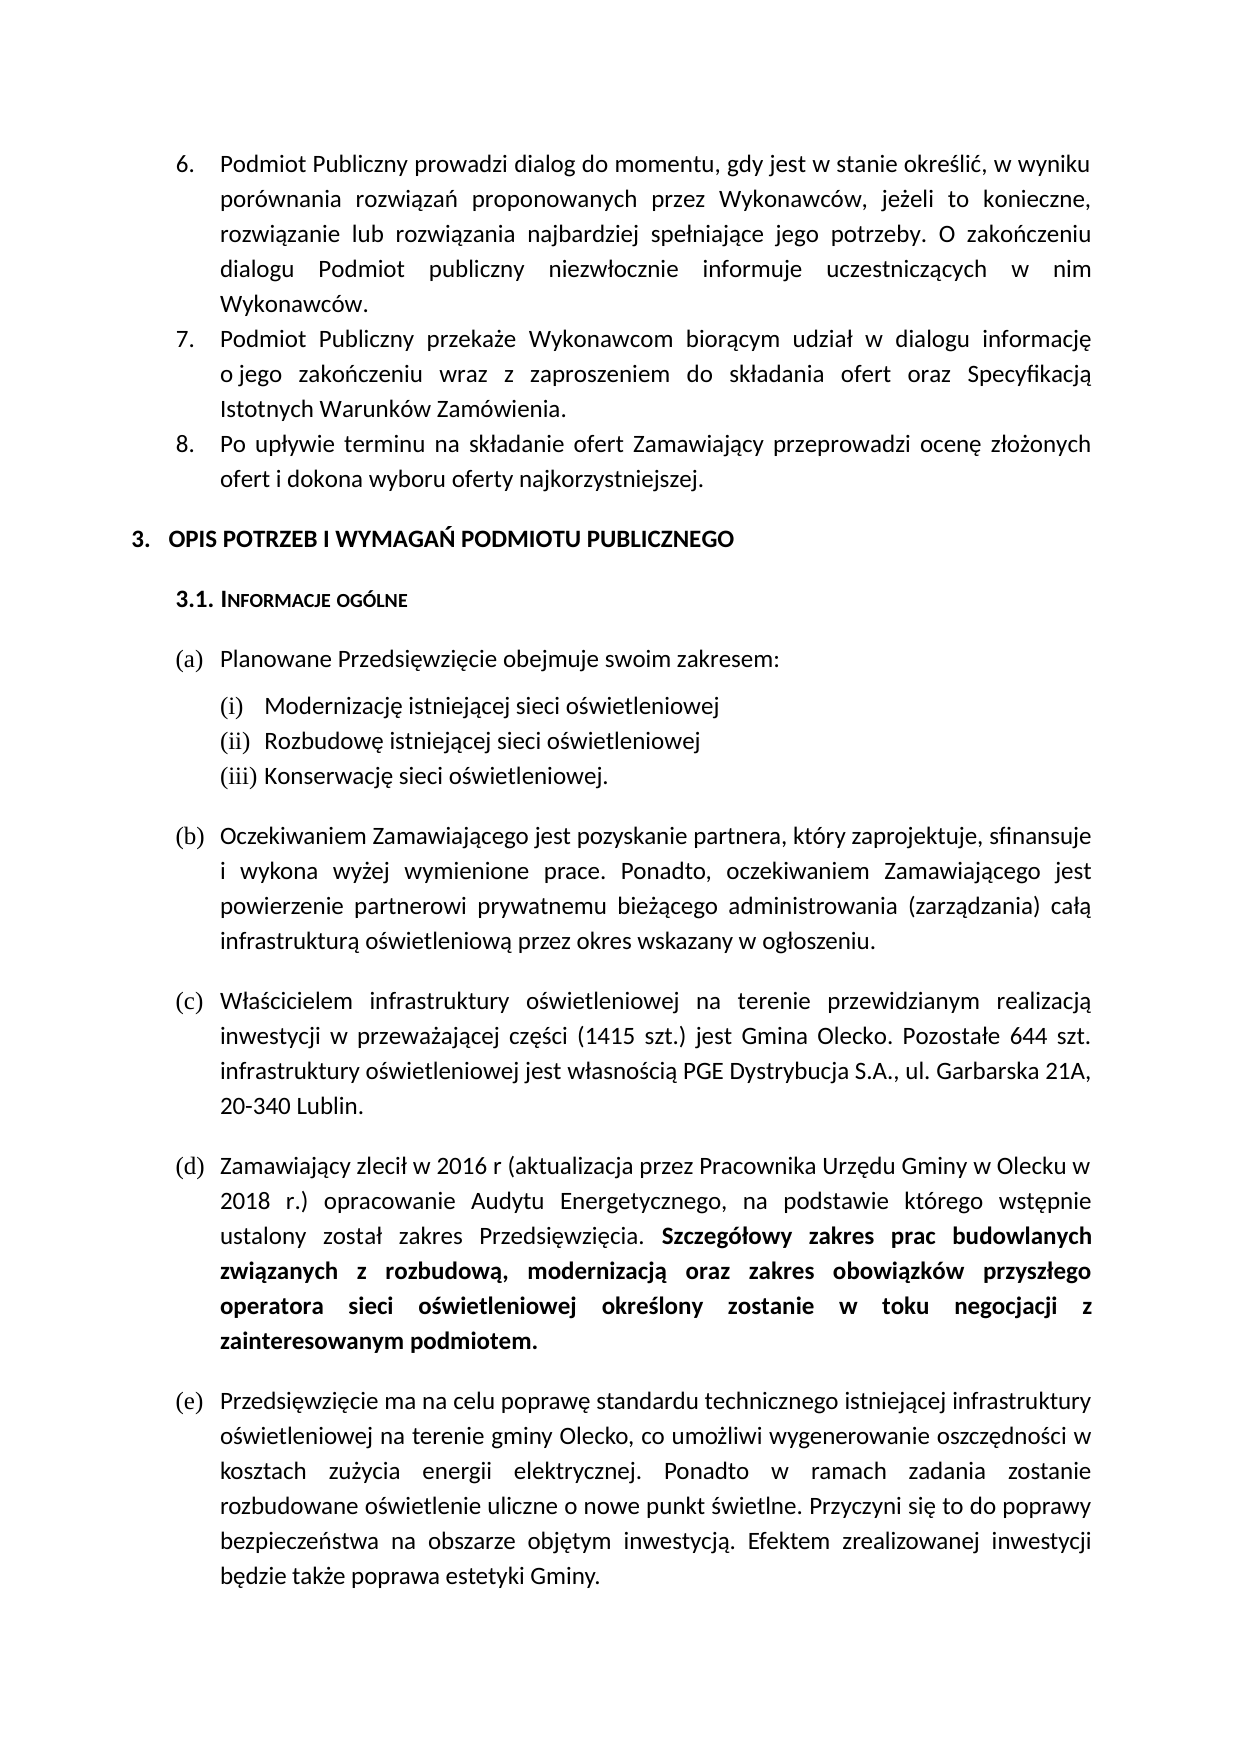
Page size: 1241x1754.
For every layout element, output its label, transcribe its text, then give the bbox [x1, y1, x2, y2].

list Konserwację sieci oświetleniowej. [220, 760, 1092, 791]
list Modernizację istniejącej sieci oświetleniowej [220, 690, 1092, 721]
list Przedsięwzięcie ma na celu poprawę standardu technicznego istniejącej infrastruktury oświetleniowej na terenie gminy Olecko, co umożliwi wygenerowanie oszczędności w kosztach zużycia energii elektrycznej. Ponadto w ramach zadania zostanie rozbudowane oświetlenie uliczne o nowe punkt świetlne. Przyczyni się to do poprawy bezpieczeństwa na obszarze objętym inwestycją. Efektem zrealizowanej inwestycji będzie także poprawa estetyki Gminy. [175, 1385, 1092, 1591]
text Zamawiający zlecił w 2016 r (aktualizacja przez Pracownika Urzędu Gminy w Olecku w 2018 r.) opracowanie Audytu Energetycznego, na podstawie którego wstępnie ustalony został zakres Przedsięwzięcia. Szczegółowy zakres prac budowlanych związanych z rozbudową, modernizacją oraz zakres obowiązków przyszłego operatora sieci oświetleniowej określony zostanie w toku negocjacji z zainteresowanym podmiotem. [175, 1150, 1092, 1356]
text Właścicielem infrastruktury oświetleniowej na terenie przewidzianym realizacją inwestycji w przeważającej części (1415 szt.) jest Gmina Olecko. Pozostałe 644 szt. infrastruktury oświetleniowej jest własnością PGE Dystrybucja S.A., ul. Garbarska 21A, 20-340 Lublin. [175, 985, 1092, 1121]
list Po upływie terminu na składanie ofert Zamawiający przeprowadzi ocenę złożonych ofert i dokona wyboru oferty najkorzystniejszej. [176, 428, 1092, 493]
list Rozbudowę istniejącej sieci oświetleniowej [220, 725, 1092, 756]
list Planowane Przedsięwzięcie obejmuje swoim zakresem: [175, 643, 1092, 673]
list Oczekiwaniem Zamawiającego jest pozyskanie partnera, który zaprojektuje, sfinansuje i wykona wyżej wymienione prace. Ponadto, oczekiwaniem Zamawiającego jest powierzenie partnerowi prywatnemu bieżącego administrowania (zarządzania) całą infrastrukturą oświetleniową przez okres wskazany w ogłoszeniu. [175, 820, 1092, 956]
list OPIS POTRZEB I WYMAGAŃ PODMIOTU PUBLICZNEGO [131, 523, 1092, 553]
list Podmiot Publiczny prowadzi dialog do momentu, gdy jest w stanie określić, w wyniku porównania rozwiązań proponowanych przez Wykonawców, jeżeli to konieczne, rozwiązanie lub rozwiązania najbardziej spełniające jego potrzeby. O zakończeniu dialogu Podmiot publiczny niezwłocznie informuje uczestniczących w nim Wykonawców. [176, 148, 1092, 318]
list Podmiot Publiczny przekaże Wykonawcom biorącym udział w dialogu informację o jego zakończeniu wraz z zaproszeniem do składania ofert oraz Specyfikacją Istotnych Warunków Zamówienia. [176, 323, 1092, 423]
list Informacje ogólne [175, 583, 1092, 613]
